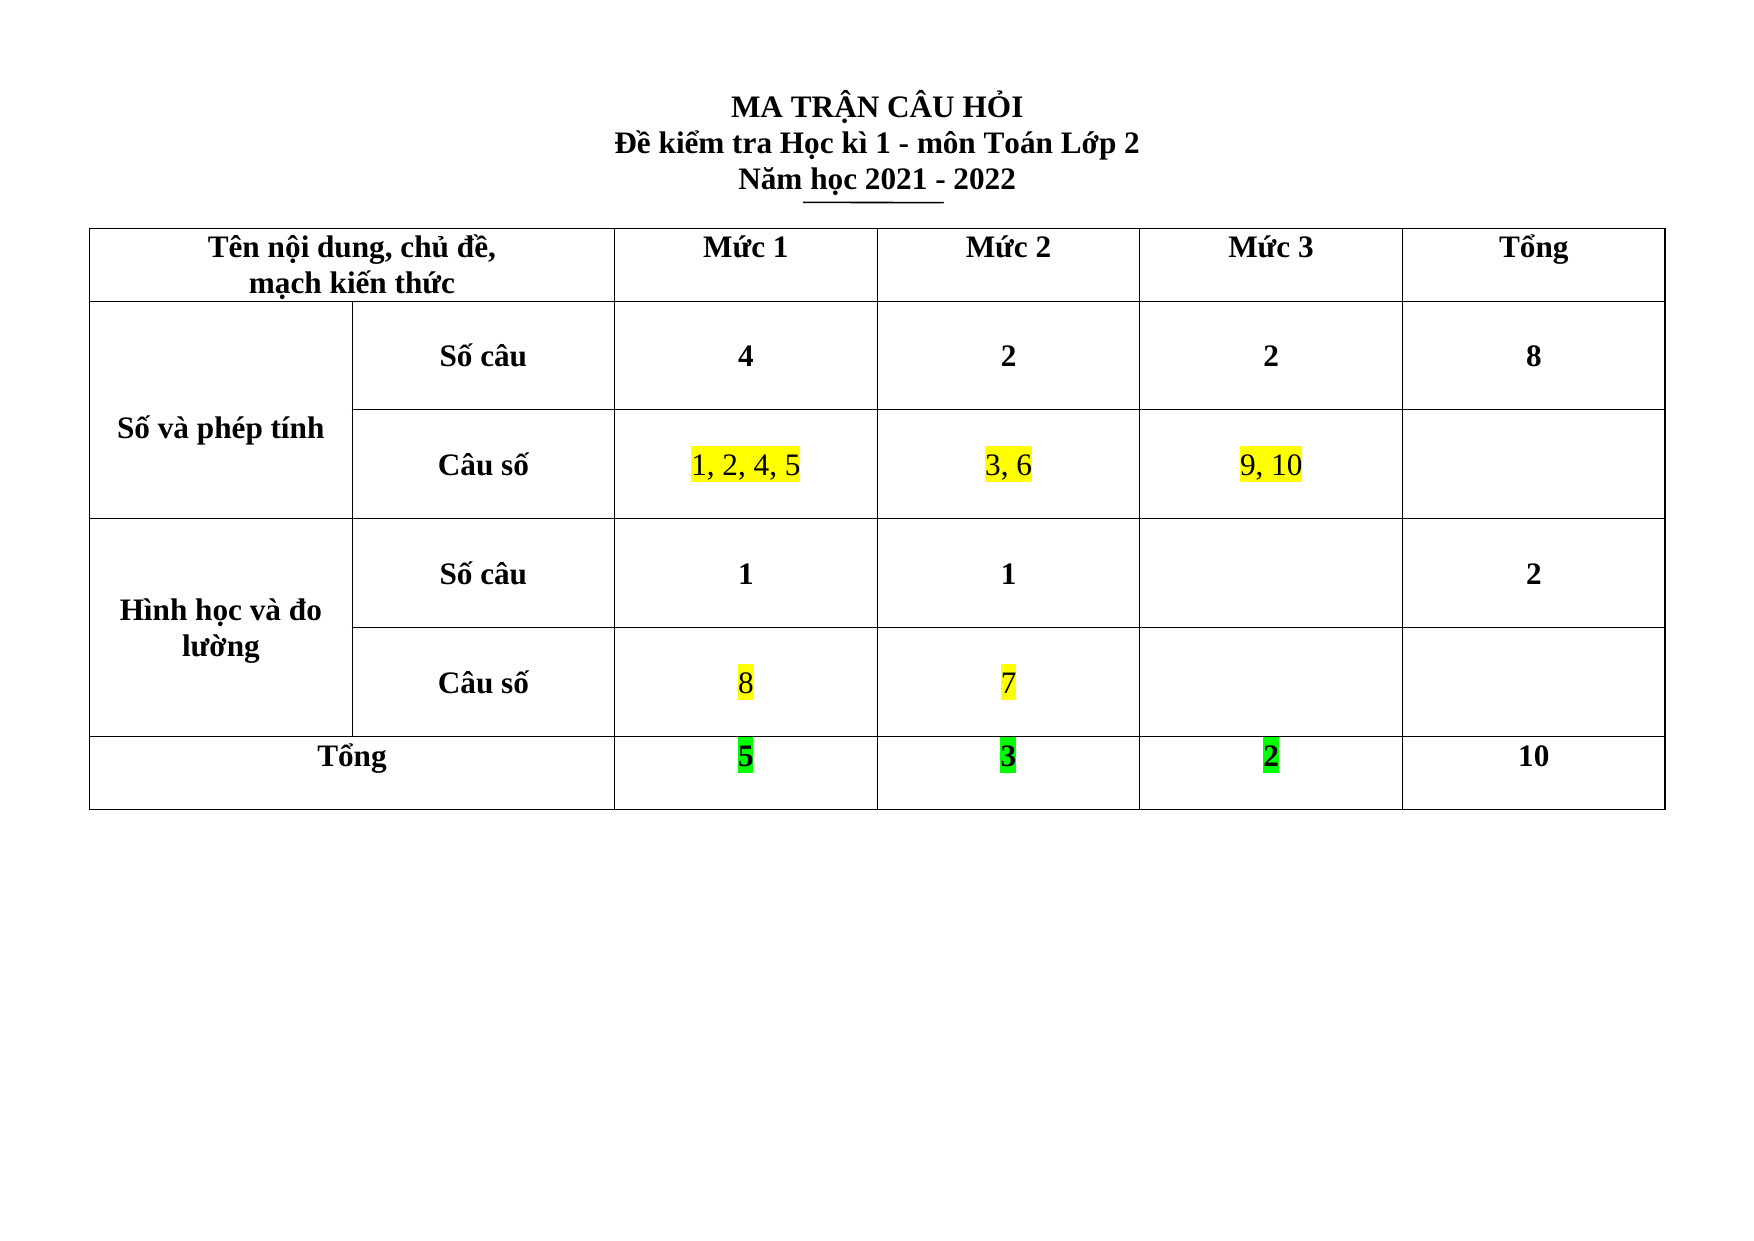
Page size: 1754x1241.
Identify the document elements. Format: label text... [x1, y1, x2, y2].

table_cell 2 [1140, 737, 1402, 809]
table_header Tên nội dung, chủ đề, mạch kiến thức [90, 229, 614, 301]
text Năm học 2021 - 2022 [89, 161, 1665, 196]
table_cell 5 [615, 737, 877, 809]
table_cell 8 [615, 628, 877, 736]
table_cell 1, 2, 4, 5 [615, 410, 877, 518]
table_cell 2 [1403, 519, 1664, 627]
table_cell Số và phép tính [90, 302, 352, 518]
table_header Tổng [1403, 229, 1664, 301]
table_header Mức 3 [1140, 229, 1402, 301]
table_cell 1 [878, 519, 1139, 627]
table_cell [1403, 410, 1664, 518]
table_cell [1140, 519, 1402, 627]
table_cell Số câu [353, 519, 614, 627]
table_header Mức 1 [615, 229, 877, 301]
table_cell 1 [615, 519, 877, 627]
table_cell 10 [1403, 737, 1664, 809]
table_cell Câu số [353, 410, 614, 518]
table_cell Câu số [353, 628, 614, 736]
text Đề kiểm tra Học kì 1 - môn Toán Lớp 2 [89, 124, 1665, 161]
table_cell [1140, 628, 1402, 736]
table_cell 3, 6 [878, 410, 1139, 518]
table_cell 7 [878, 628, 1139, 736]
table_cell Số câu [353, 302, 614, 409]
table_cell Tổng [90, 737, 614, 809]
table_header Mức 2 [878, 229, 1139, 301]
table_cell 2 [878, 302, 1139, 409]
table_cell Hình học và đo lường [90, 519, 352, 736]
table_cell 8 [1403, 302, 1664, 409]
table_cell 2 [1140, 302, 1402, 409]
table_cell 3 [878, 737, 1139, 809]
table_cell 9, 10 [1140, 410, 1402, 518]
table_cell [1403, 628, 1664, 736]
text MA TRẬN CÂU HỎI [89, 89, 1665, 124]
table_cell 4 [615, 302, 877, 409]
